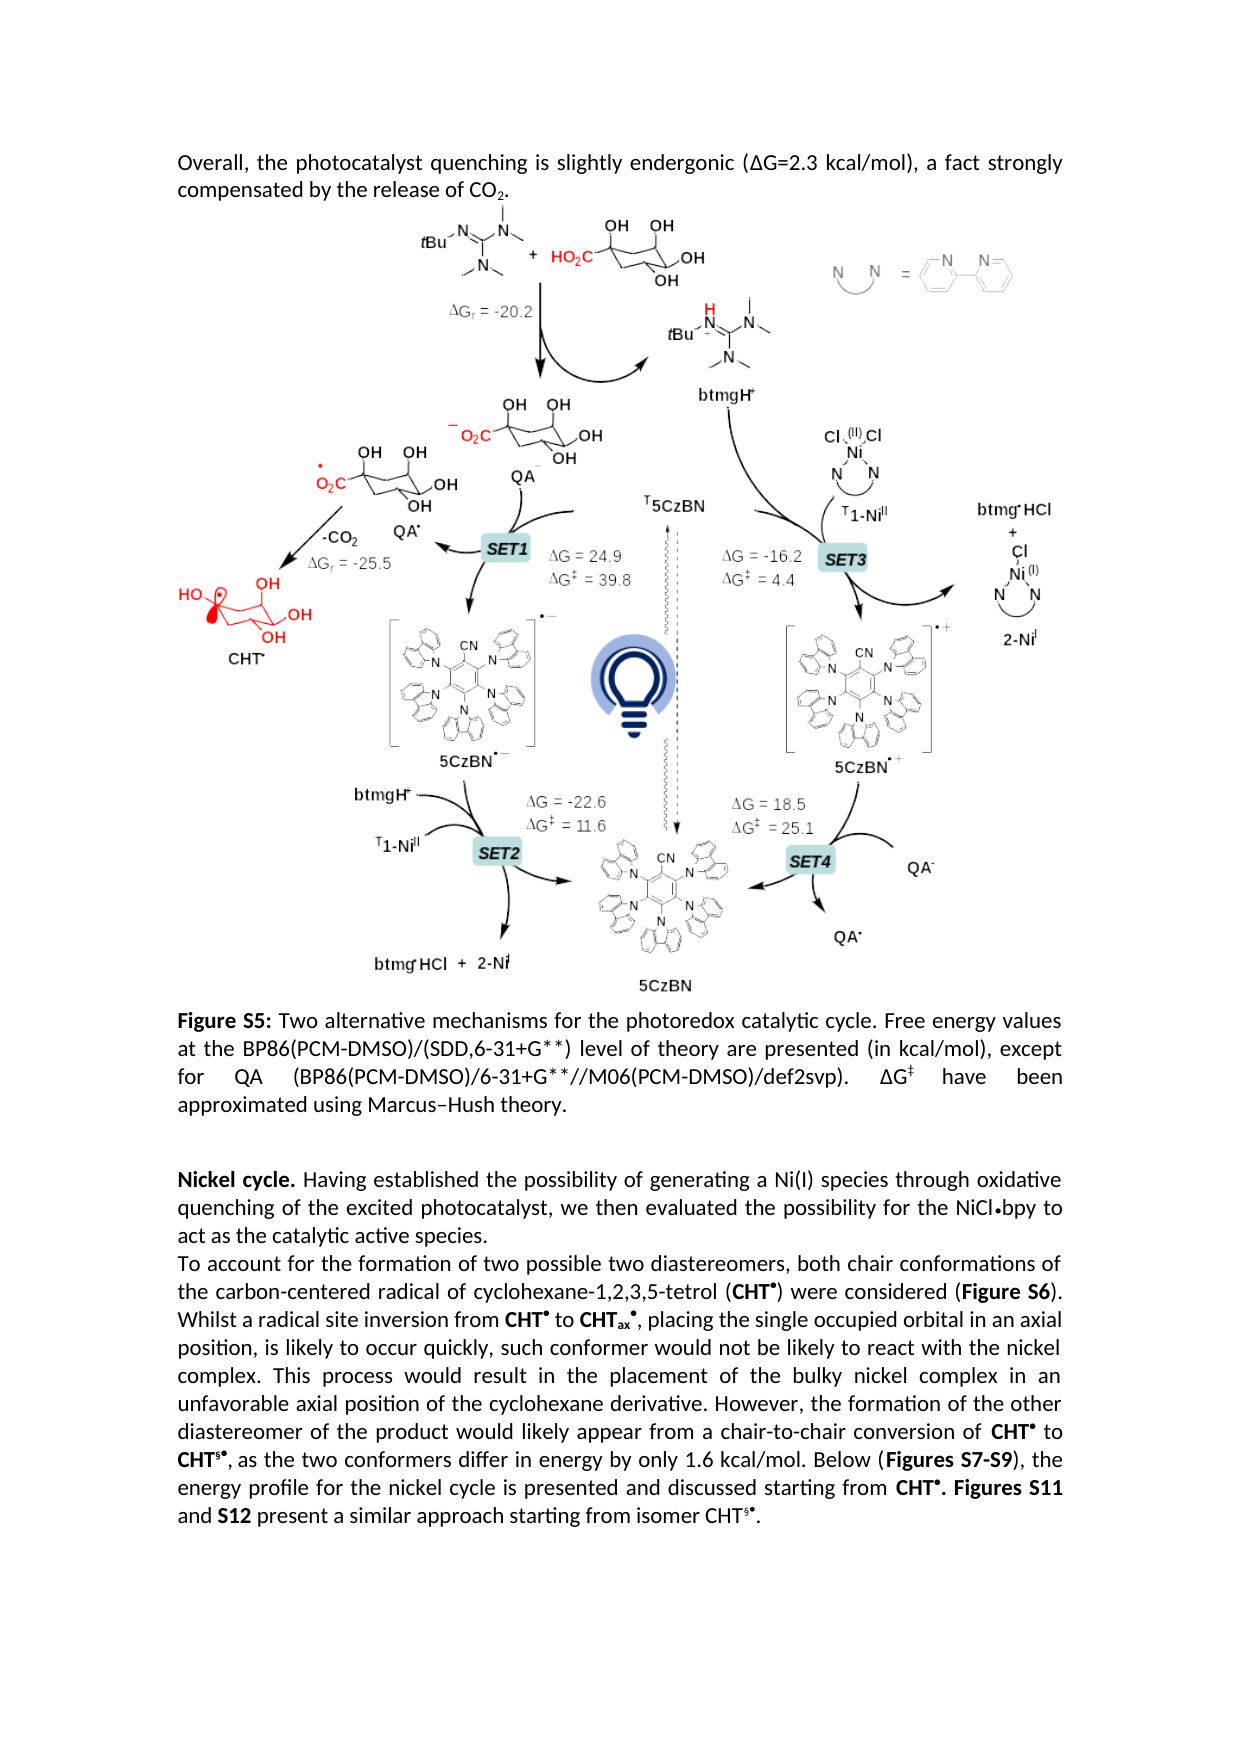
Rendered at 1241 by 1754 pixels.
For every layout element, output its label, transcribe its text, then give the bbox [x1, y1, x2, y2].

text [177, 148, 1063, 204]
text Figure S5: Two alternative mechanisms for the photoredox catalytic cycle. Free energy values at the BP86(PCM-DMSO)/(SDD,6-31+G**) level of theory are presented (in kcal/mol), except for QA (BP86(PCM-DMSO)/6-31+G**//M06(PCM-DMSO)/def2svp). ΔG‡ have been approximated using Marcus–Hush theory. [177, 204, 1063, 1118]
text To account for the formation of two possible two diastereomers, both chair conformations of the carbon-centered radical of cyclohexane-1,2,3,5-tetrol (CHT•) were considered (Figure S6). Whilst a radical site inversion from CHT• to CHTax•, placing the single occupied orbital in an axial position, is likely to occur quickly, such conformer would not be likely to react with the nickel complex. This process would result in the placement of the bulky nickel complex in an unfavorable axial position of the cyclohexane derivative. However, the formation of the other diastereomer of the product would likely appear from a chair-to-chair conversion of CHT• to CHT§•, as the two conformers differ in energy by only 1.6 kcal/mol. Below (Figures S7-S9), the energy profile for the nickel cycle is presented and discussed starting from CHT•. Figures S11 and S12 present a similar approach starting from isomer CHT§•. [177, 1249, 1063, 1529]
text Nickel cycle. Having established the possibility of generating a Ni(I) species through oxidative quenching of the excited photocatalyst, we then evaluated the possibility for the NiCl•bpy to act as the catalytic active species. [177, 1165, 1063, 1249]
